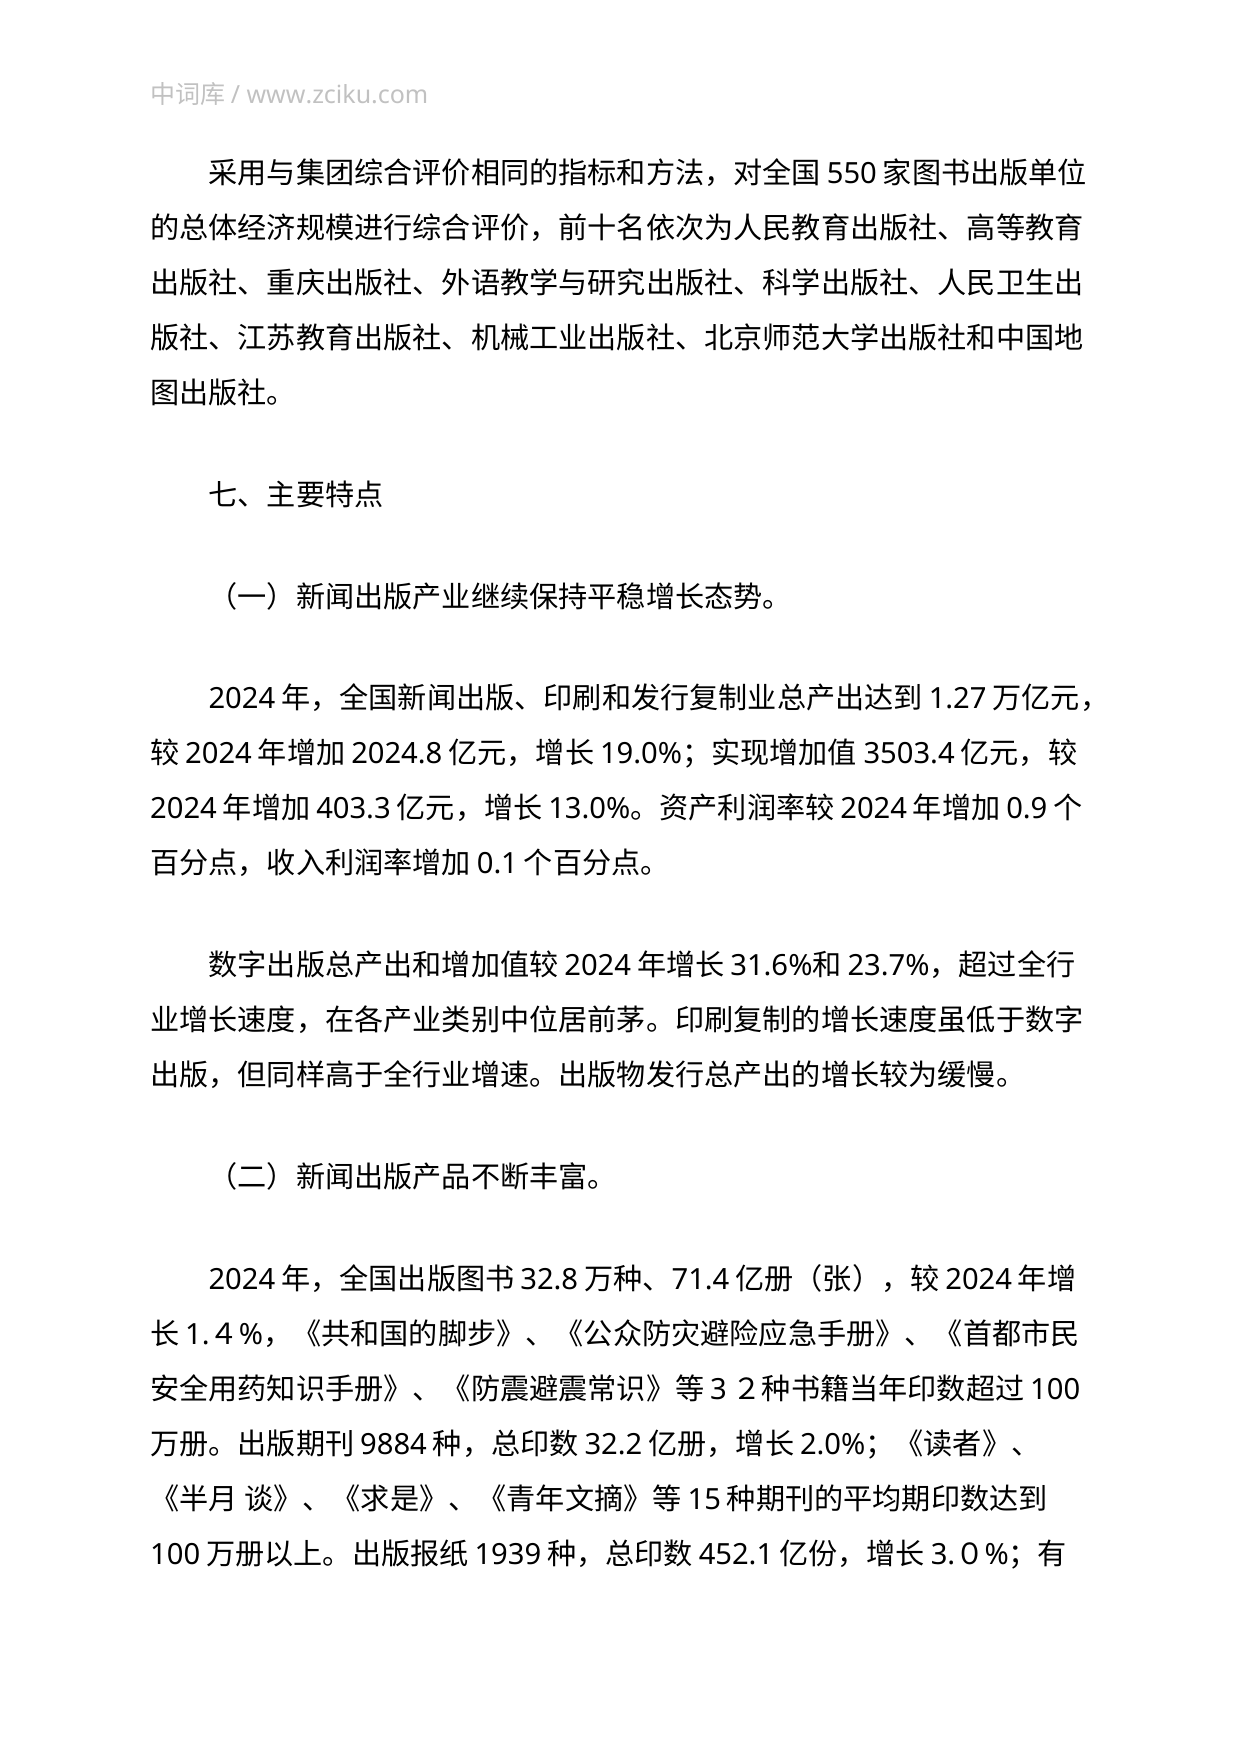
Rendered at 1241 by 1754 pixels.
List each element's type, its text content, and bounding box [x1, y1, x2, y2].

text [150, 1255, 1090, 1573]
text （一）新闻出版产业继续保持平稳增长态势。 [150, 573, 1090, 616]
text 数字出版总产出和增加值较2024年增长31.6%和23.7%，超过全行业增长速度，在各产业类别中位居前茅。印刷复制的增长速度虽低于数字出版，但同样高于全行业增速。出版物发行总产出的增长较为缓慢。 [150, 942, 1090, 1094]
text （二）新闻出版产品不断丰富。 [150, 1154, 1090, 1196]
text 七、主要特点 [150, 471, 1090, 514]
text 2024年，全国新闻出版、印刷和发行复制业总产出达到1.27万亿元，较2024年增加2024.8亿元，增长19.0%；实现增加值 3503.4亿元，较2024年增加403.3亿元，增长13.0%。资产利润率较2024年增加0.9个百分点，收入利润率增加0.1个百分点。 [150, 675, 1090, 882]
text 采用与集团综合评价相同的指标和方法，对全国550家图书出版单位的总体经济规模进行综合评价，前十名依次为人民教育出版社、高等教育出版社、重庆出版社、外语教学与研究出版社、科学出版社、人民卫生出版社、江苏教育出版社、机械工业出版社、北京师范大学出版社和中国地图出版社。 [150, 150, 1090, 412]
